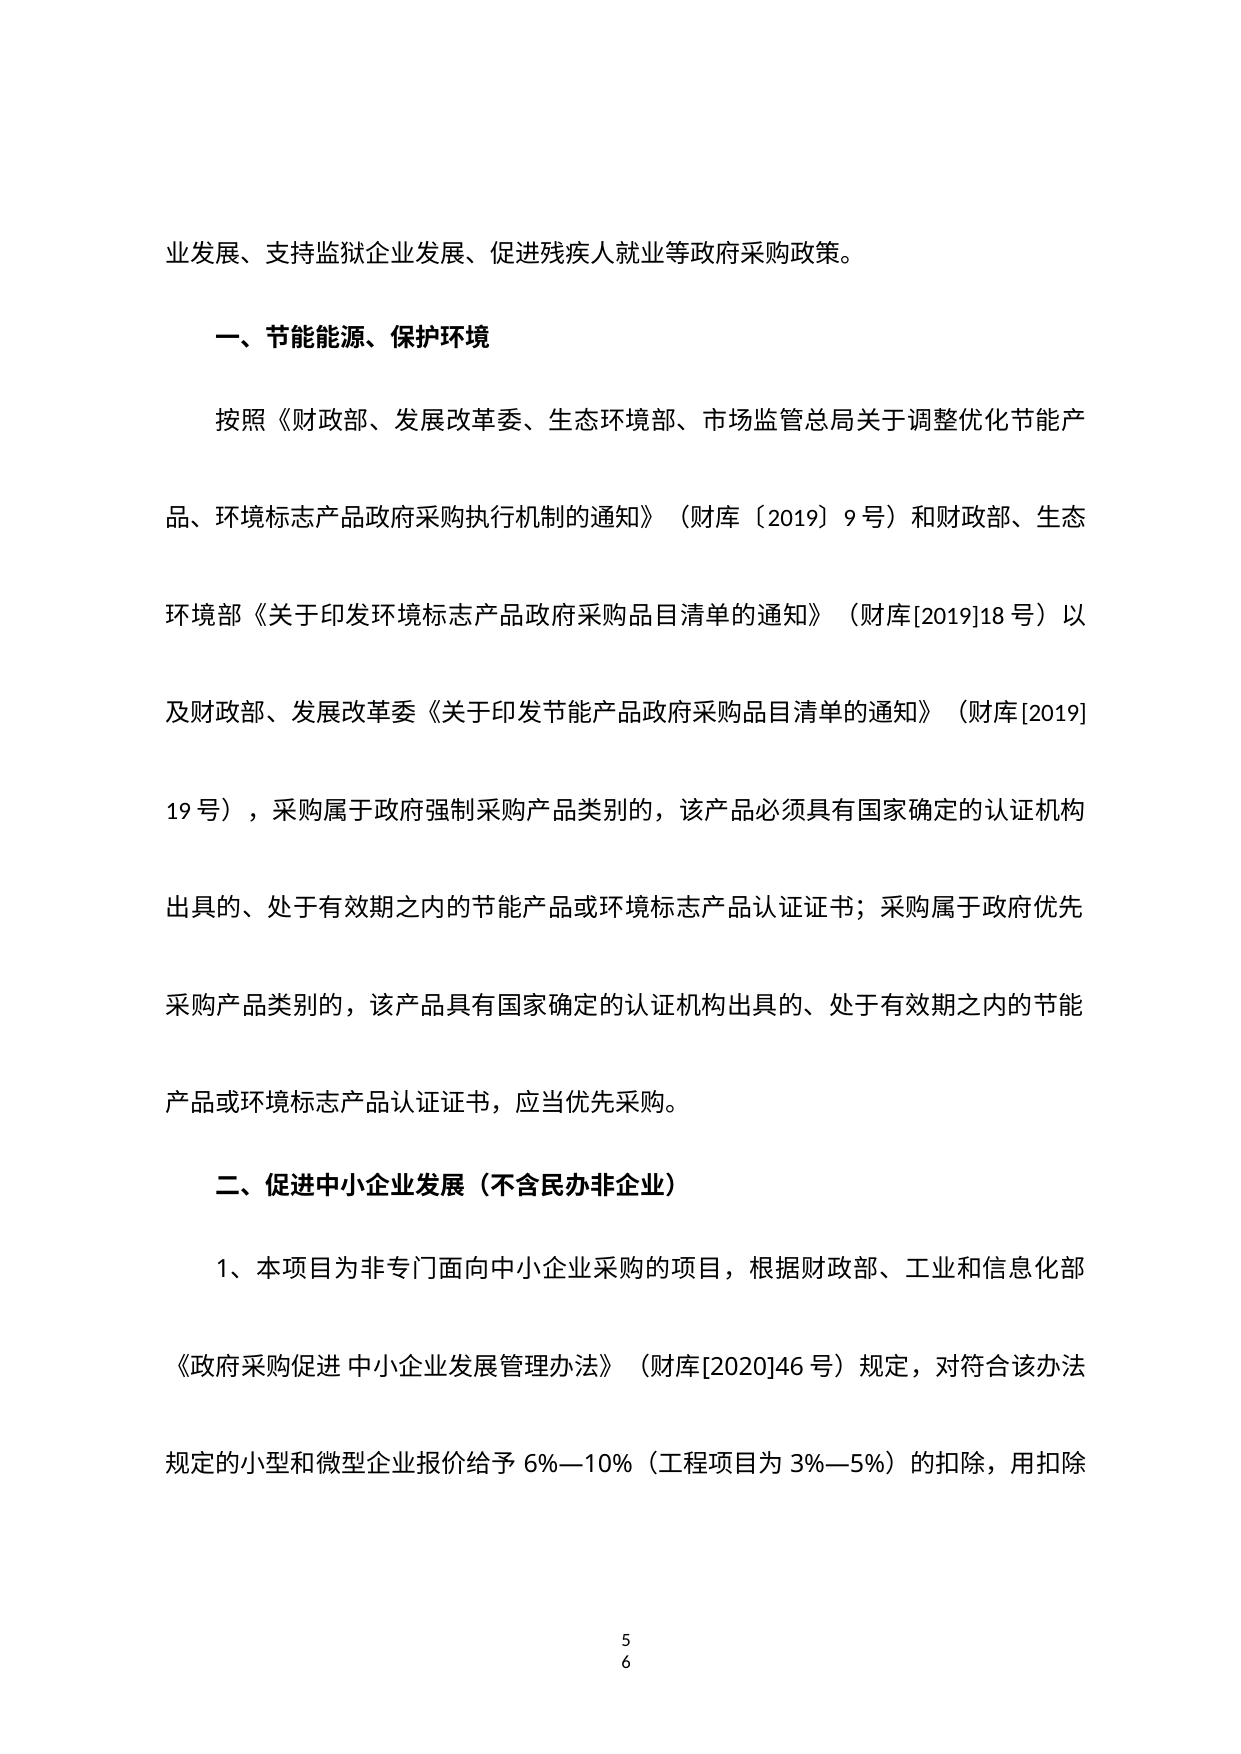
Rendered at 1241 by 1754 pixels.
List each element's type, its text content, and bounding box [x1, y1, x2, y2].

text 二、促进中小企业发展（不含民办非企业） [165, 1151, 1087, 1216]
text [165, 1234, 1087, 1494]
text 一、节能能源、保护环境 [165, 303, 1087, 368]
text 按照《财政部、发展改革委、生态环境部、市场监管总局关于调整优化节能产品、环境标志产品政府采购执行机制的通知》（财库〔2019〕9号）和财政部、生态环境部《关于印发环境标志产品政府采购品目清单的通知》（财库[2019]18号）以及财政部、发展改革委《关于印发节能产品政府采购品目清单的通知》（财库[2019]19号），采购属于政府强制采购产品类别的，该产品必须具有国家确定的认证机构出具的、处于有效期之内的节能产品或环境标志产品认证证书；采购属于政府优先采购产品类别的，该产品具有国家确定的认证机构出具的、处于有效期之内的节能产品或环境标志产品认证证书，应当优先采购。 [165, 386, 1087, 1133]
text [165, 219, 1087, 284]
